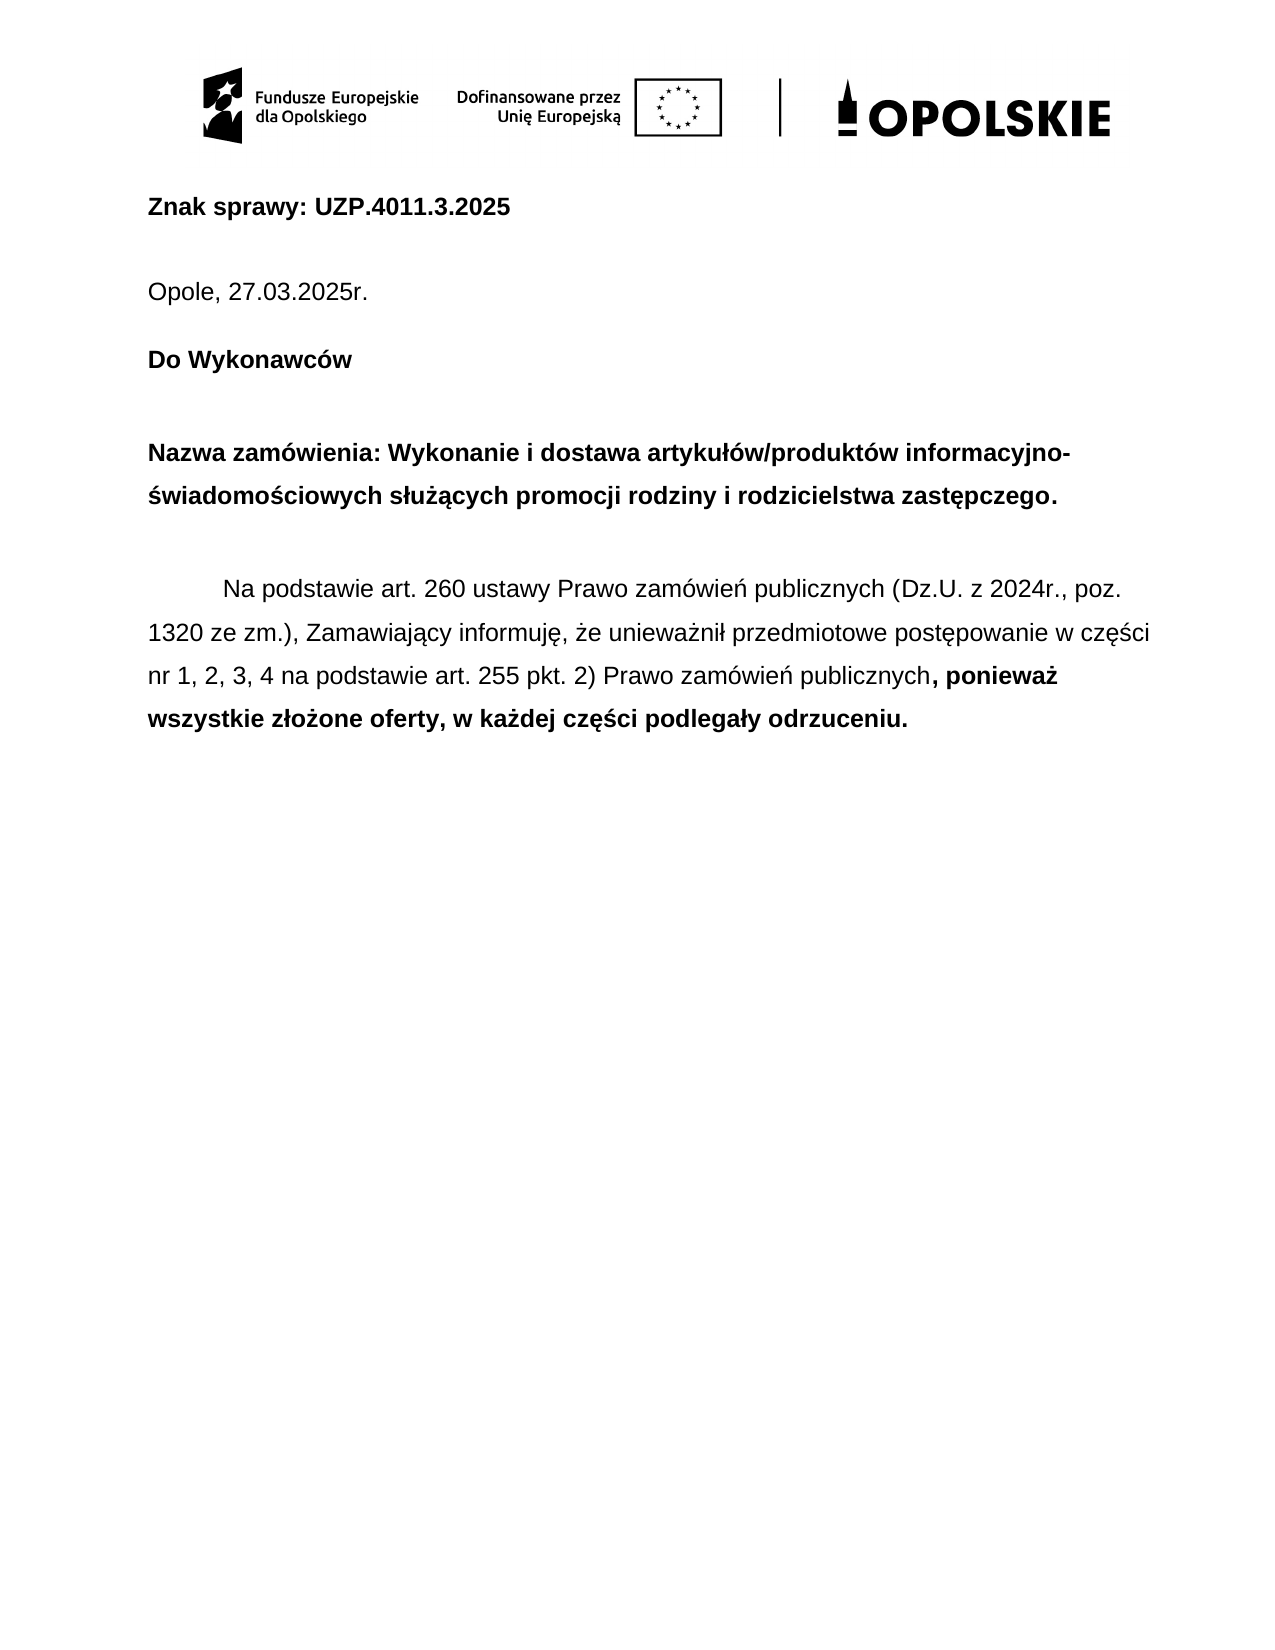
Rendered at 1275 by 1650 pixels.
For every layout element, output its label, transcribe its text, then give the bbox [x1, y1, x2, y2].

text Nazwa zamówienia: Wykonanie i dostawa artykułów/produktów informacyjno-świadomościowych służących promocji rodziny i rodzicielstwa zastępczego. [148, 438, 1167, 510]
text Do Wykonawców [148, 345, 1167, 374]
text Na podstawie art. 260 ustawy Prawo zamówień publicznych (Dz.U. z 2024r., poz. 1320 ze zm.), Zamawiający informuję, że unieważnił przedmiotowe postępowanie w części nr 1, 2, 3, 4 na podstawie art. 255 pkt. 2) Prawo zamówień publicznych, ponieważ wszystkie złożone oferty, w każdej części podlegały odrzuceniu. [148, 574, 1167, 732]
picture [184, 44, 1130, 168]
text Opole, 27.03.2025r. [148, 277, 1099, 306]
